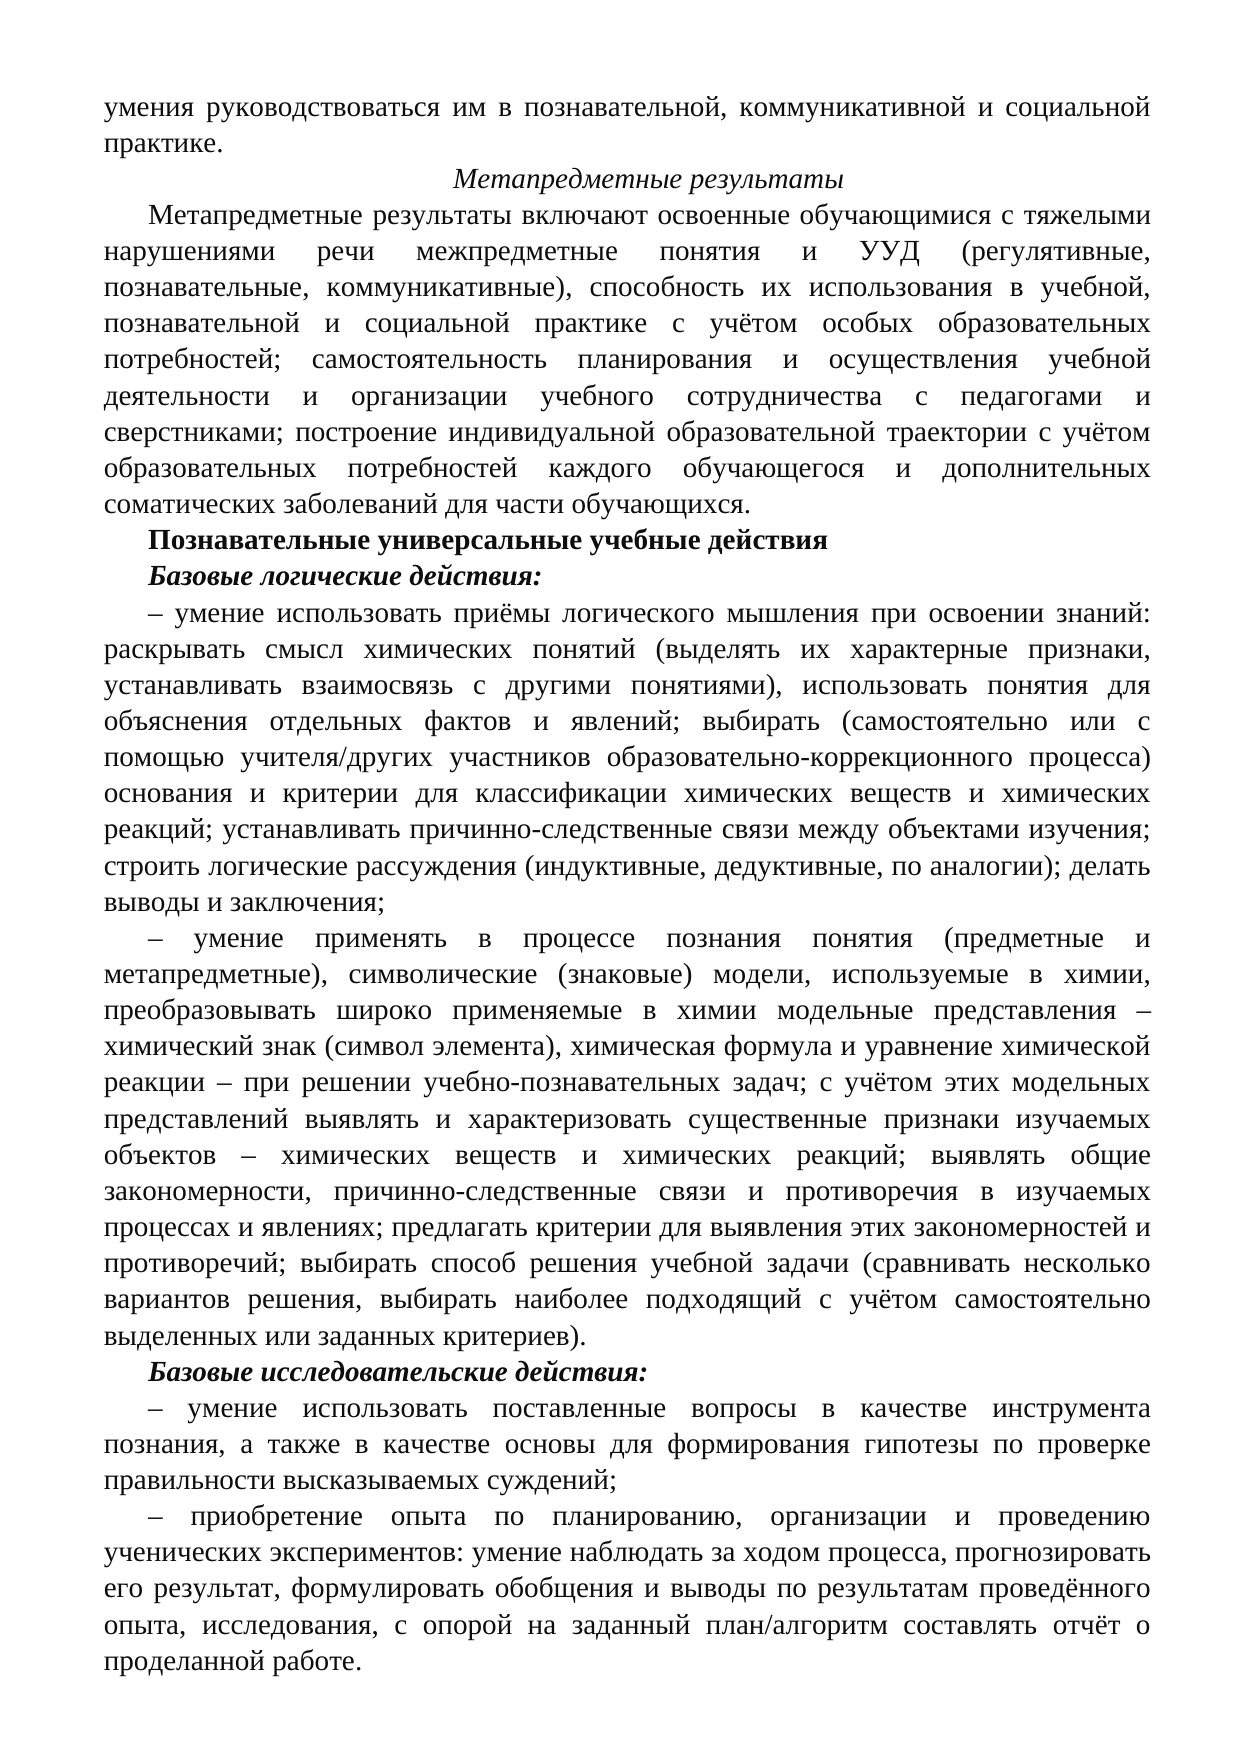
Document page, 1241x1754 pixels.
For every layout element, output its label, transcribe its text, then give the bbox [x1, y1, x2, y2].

text – умение использовать поставленные вопросы в качестве инструмента познания, а также в качестве основы для формирования гипотезы по проверке правильности высказываемых суждений; [103, 1390, 1152, 1496]
text Метапредметные результаты [103, 161, 1152, 194]
text Базовые исследовательские действия: [103, 1354, 1152, 1387]
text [103, 89, 1152, 158]
text – умение использовать приёмы логического мышления при освоении знаний: раскрывать смысл химических понятий (выделять их характерные признаки, устанавливать взаимосвязь с другими понятиями), использовать понятия для объяснения отдельных фактов и явлений; выбирать (самостоятельно или с помощью учителя/других участников образовательно-коррекционного процесса) основания и критерии для классификации химических веществ и химических реакций; устанавливать причинно-следственные связи между объектами изучения; строить логические рассуждения (индуктивные, дедуктивные, по аналогии); делать выводы и заключения; [103, 595, 1152, 917]
text – приобретение опыта по планированию, организации и проведению ученических экспериментов: умение наблюдать за ходом процесса, прогнозировать его результат, формулировать обобщения и выводы по результатам проведённого опыта, исследования, с опорой на заданный план/алгоритм составлять отчёт о проделанной работе. [103, 1498, 1152, 1676]
text Познавательные универсальные учебные действия [103, 522, 1152, 556]
text – умение применять в процессе познания понятия (предметные и метапредметные), символические (знаковые) модели, используемые в химии, преобразовывать широко применяемые в химии модельные представления – химический знак (символ элемента), химическая формула и уравнение химической реакции – при решении учебно-познавательных задач; с учётом этих модельных представлений выявлять и характеризовать существенные признаки изучаемых объектов – химических веществ и химических реакций; выявлять общие закономерности, причинно-следственные связи и противоречия в изучаемых процессах и явлениях; предлагать критерии для выявления этих закономерностей и противоречий; выбирать способ решения учебной задачи (сравнивать несколько вариантов решения, выбирать наиболее подходящий с учётом самостоятельно выделенных или заданных критериев). [103, 920, 1152, 1351]
text Базовые логические действия: [103, 558, 1152, 592]
text Метапредметные результаты включают освоенные обучающимися с тяжелыми нарушениями речи межпредметные понятия и УУД (регулятивные, познавательные, коммуникативные), способность их использования в учебной, познавательной и социальной практике с учётом особых образовательных потребностей; самостоятельность планирования и осуществления учебной деятельности и организации учебного сотрудничества с педагогами и сверстниками; построение индивидуальной образовательной траектории с учётом образовательных потребностей каждого обучающегося и дополнительных соматических заболеваний для части обучающихся. [103, 197, 1152, 520]
